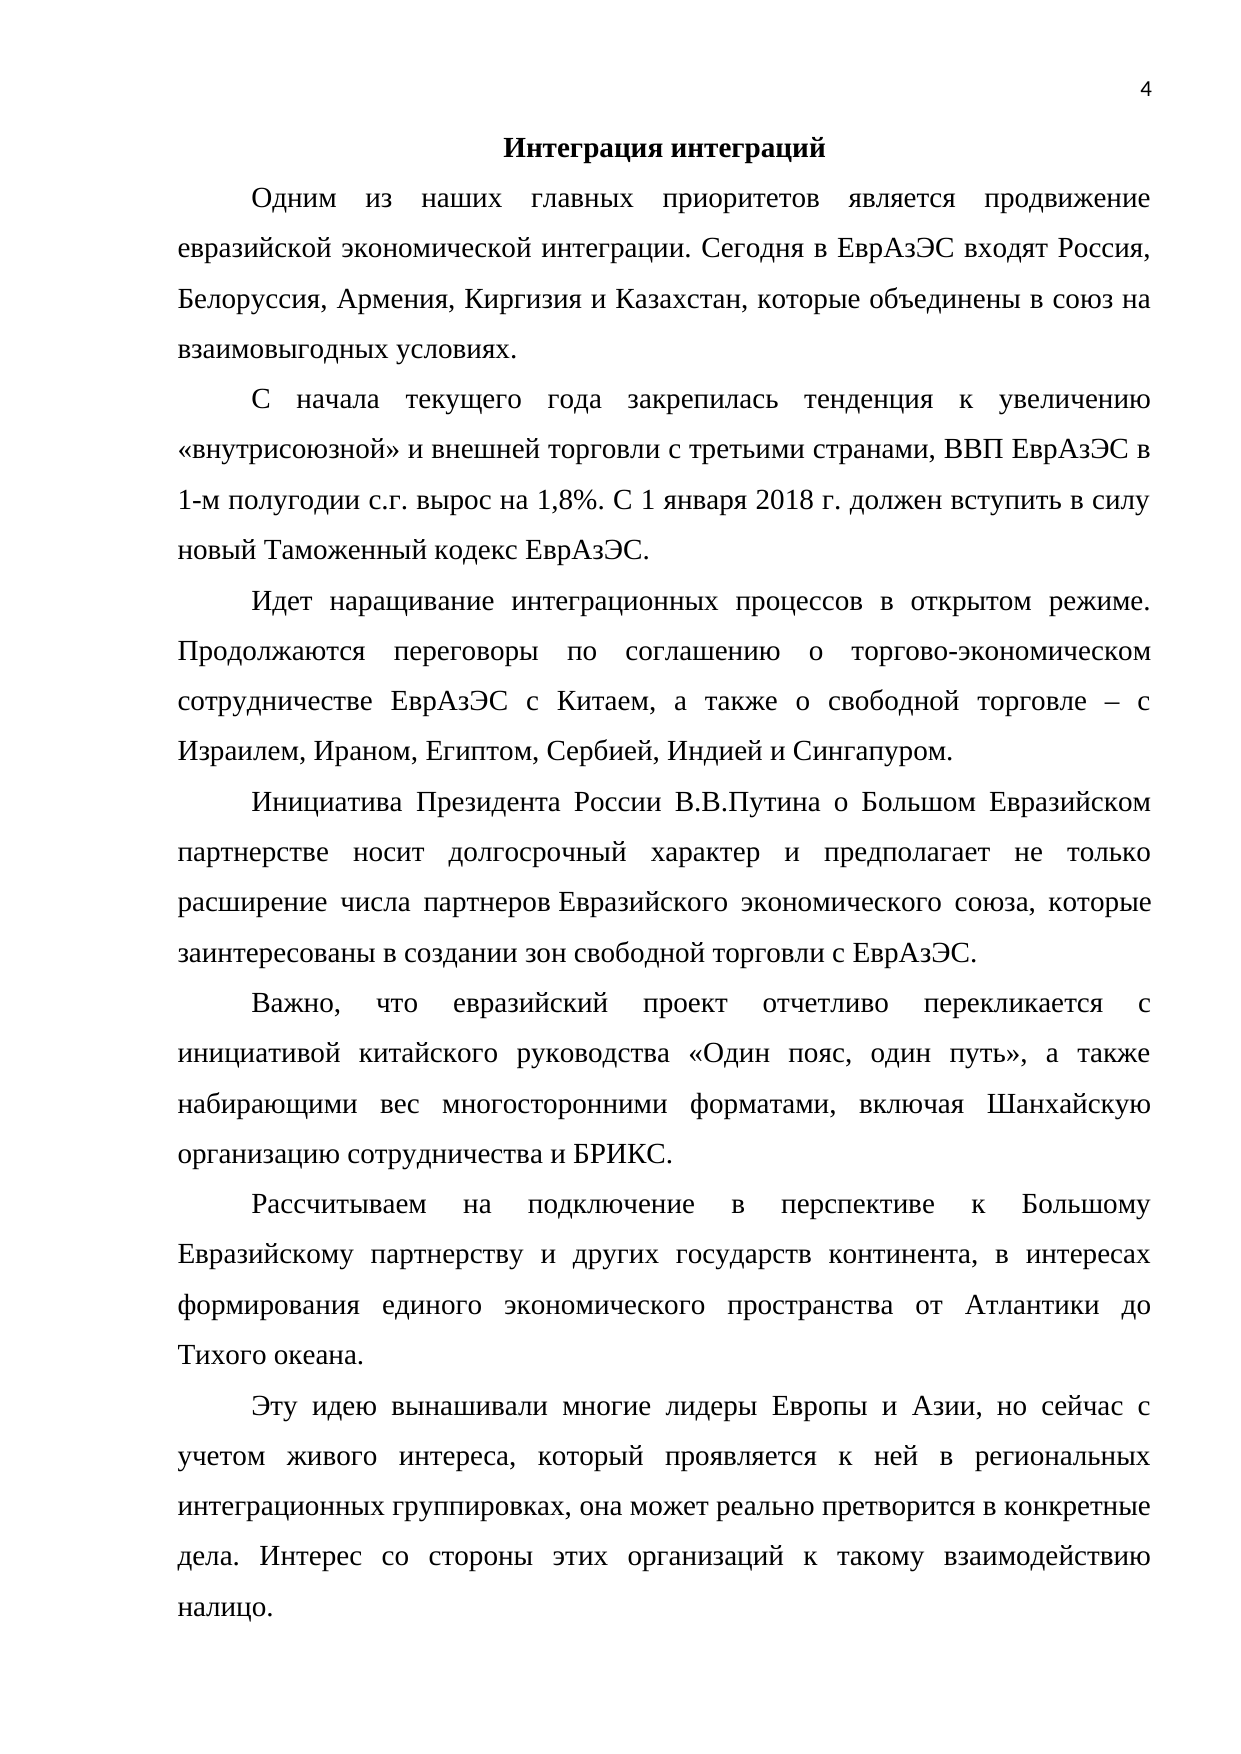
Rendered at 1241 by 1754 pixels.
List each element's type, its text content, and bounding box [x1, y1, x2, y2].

text Эту идею вынашивали многие лидеры Европы и Азии, но сейчас с учетом живого интереса, который проявляется к ней в региональных интеграционных группировках, она может реально претворится в конкретные дела. Интерес со стороны этих организаций к такому взаимодействию налицо. [177, 1388, 1152, 1622]
text Интеграция интеграций [177, 130, 1152, 163]
text С начала текущего года закрепилась тенденция к увеличению «внутрисоюзной» и внешней торговли с третьими странами, ВВП ЕврАзЭС в 1-м полугодии с.г. вырос на 1,8%. С 1 января 2018 г. должен вступить в силу новый Таможенный кодекс ЕврАзЭС. [177, 381, 1152, 566]
text Инициатива Президента России В.В.Путина о Большом Евразийском партнерстве носит долгосрочный характер и предполагает не только расширение числа партнеров Евразийского экономического союза, которые заинтересованы в создании зон свободной торговли с ЕврАзЭС. [177, 784, 1152, 968]
text Рассчитываем на подключение в перспективе к Большому Евразийскому партнерству и других государств континента, в интересах формирования единого экономического пространства от Атлантики до Тихого океана. [177, 1186, 1152, 1371]
text Идет наращивание интеграционных процессов в открытом режиме. Продолжаются переговоры по соглашению о торгово-экономическом сотрудничестве ЕврАзЭС с Китаем, а также о свободной торговле – с Израилем, Ираном, Египтом, Сербией, Индией и Сингапуром. [177, 583, 1152, 767]
text Важно, что евразийский проект отчетливо перекликается с инициативой китайского руководства «Один пояс, один путь», а также набирающими вес многосторонними форматами, включая Шанхайскую организацию сотрудничества и БРИКС. [177, 985, 1152, 1169]
text Одним из наших главных приоритетов является продвижение евразийской экономической интеграции. Сегодня в ЕврАзЭС входят Россия, Белоруссия, Армения, Киргизия и Казахстан, которые объединены в союз на взаимовыгодных условиях. [177, 180, 1152, 364]
